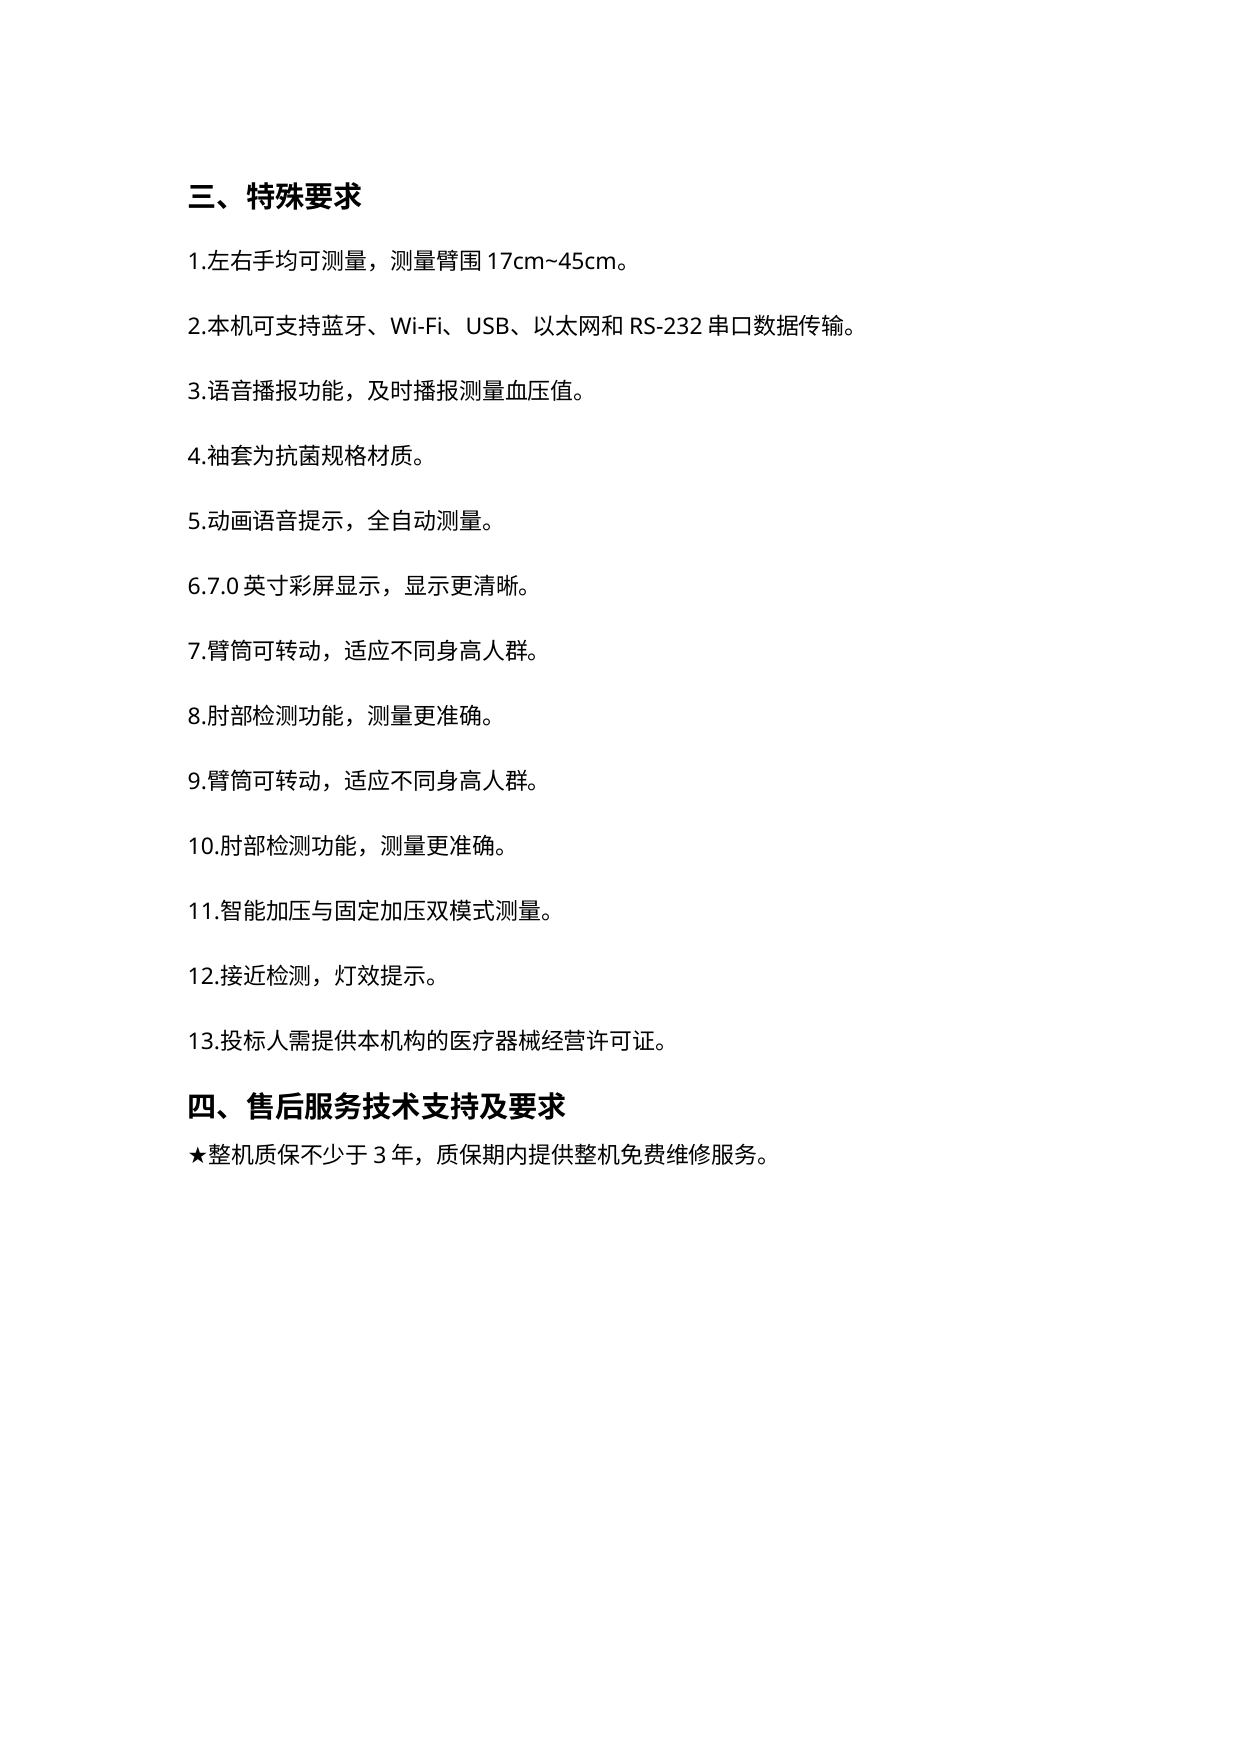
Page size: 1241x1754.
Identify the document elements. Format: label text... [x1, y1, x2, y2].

list 本机可支持蓝牙、Wi-Fi、USB、以太网和RS-232串口数据传输。 [187, 292, 1053, 357]
list 接近检测，灯效提示。 [187, 942, 1053, 1007]
list 三、特殊要求 [187, 162, 1053, 227]
list 臂筒可转动，适应不同身高人群。 [187, 747, 1053, 812]
list 臂筒可转动，适应不同身高人群。 [187, 617, 1053, 682]
list 7.0英寸彩屏显示，显示更清晰。 [187, 552, 1053, 617]
list 语音播报功能，及时播报测量血压值。 [187, 357, 1053, 422]
list 动画语音提示，全自动测量。 [187, 487, 1053, 552]
list 智能加压与固定加压双模式测量。 [187, 877, 1053, 942]
list 肘部检测功能，测量更准确。 [187, 812, 1053, 877]
list 投标人需提供本机构的医疗器械经营许可证。 [187, 1007, 1053, 1072]
list 左右手均可测量，测量臂围17cm~45cm。 [187, 227, 1053, 292]
list 袖套为抗菌规格材质。 [187, 422, 1053, 487]
list 肘部检测功能，测量更准确。 [187, 682, 1053, 747]
list 四、售后服务技术支持及要求 [187, 1072, 1053, 1137]
text ★整机质保不少于3年，质保期内提供整机免费维修服务。 [187, 1137, 1053, 1170]
